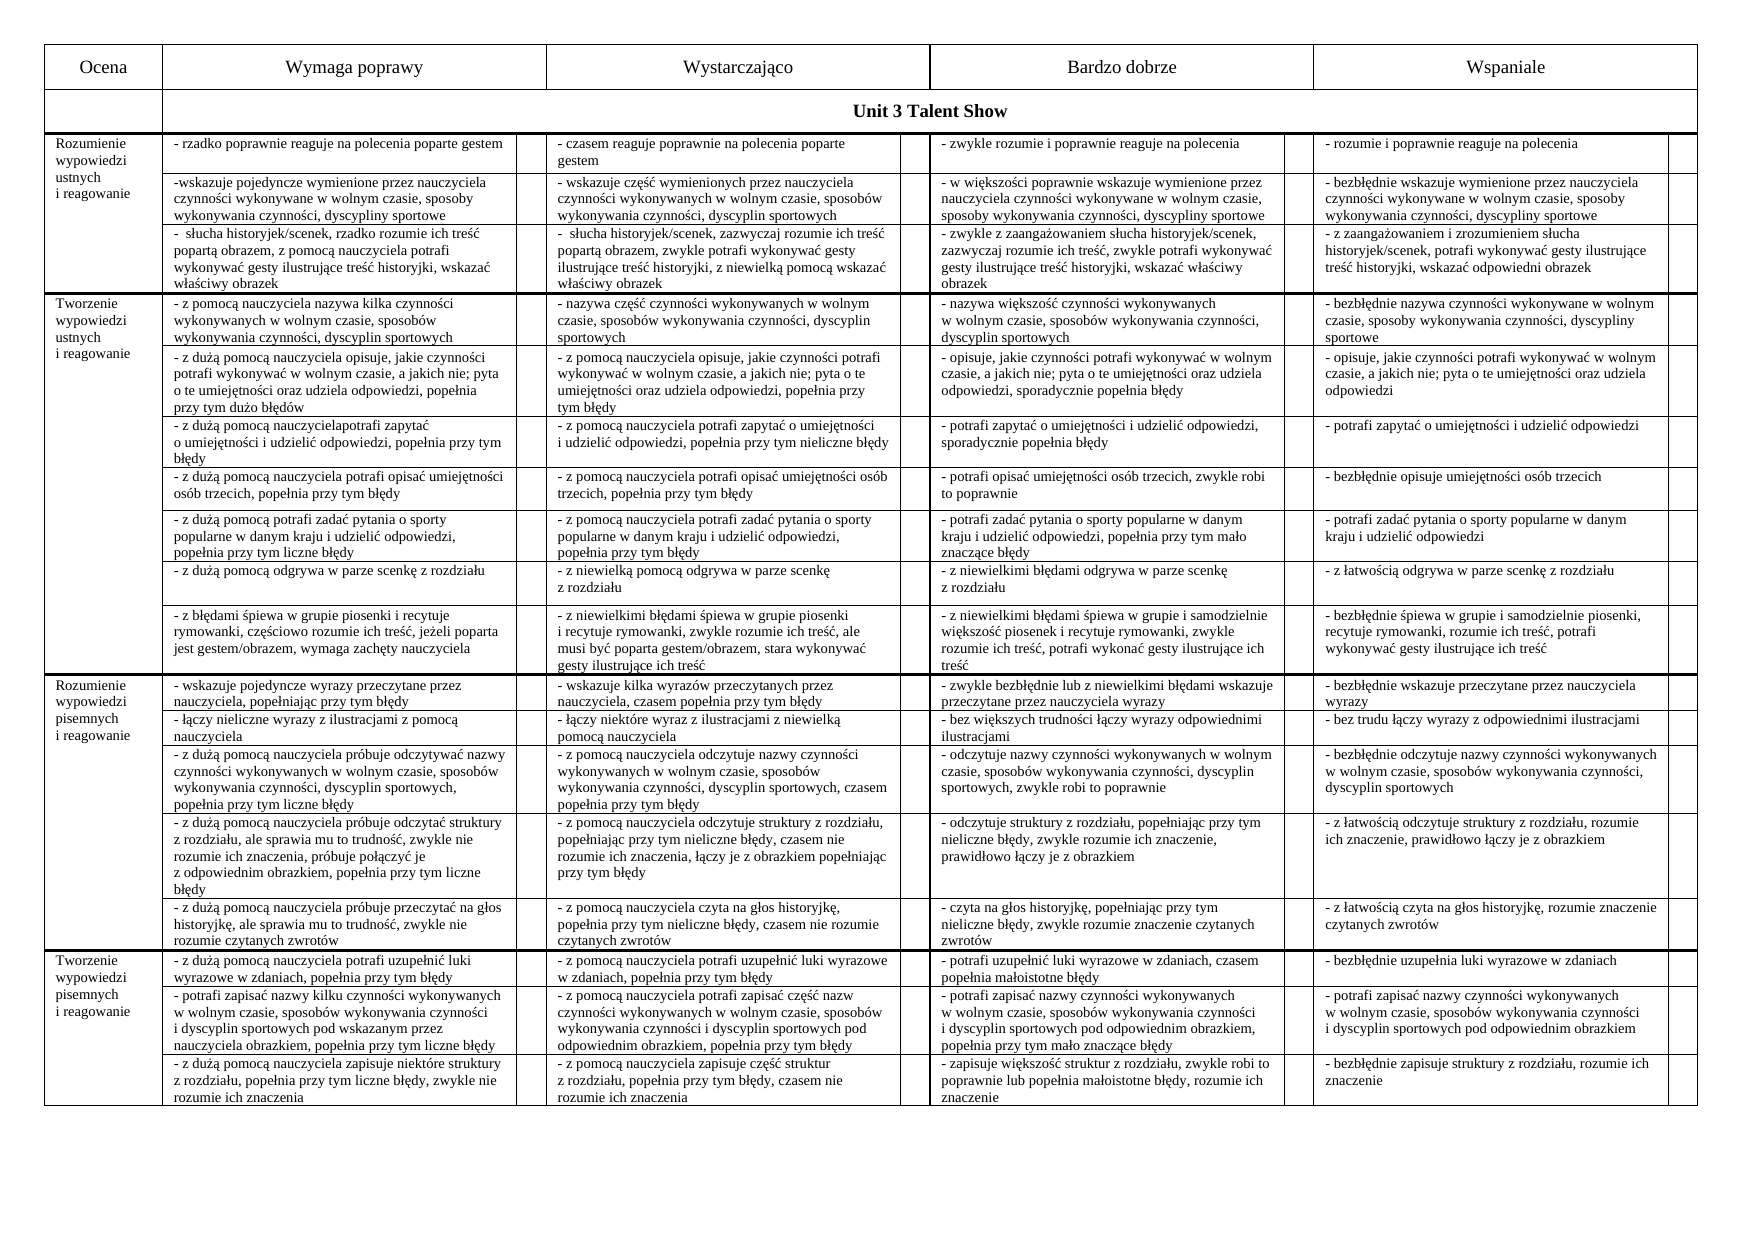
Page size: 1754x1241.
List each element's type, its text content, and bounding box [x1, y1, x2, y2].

table_cell - w większości poprawnie wskazuje wymienione przez nauczyciela czynności wykonywane w wolnym czasie, sposoby wykonywania czynności, dyscypliny sportowe [931, 174, 1284, 224]
table_cell [517, 987, 546, 1054]
table_cell [1285, 562, 1313, 605]
table_cell - bezbłędnie wskazuje przeczytane przez nauczyciela wyrazy [1314, 676, 1668, 710]
table_cell - słucha historyjek/scenek, rzadko rozumie ich treść popartą obrazem, z pomocą nauczyciela potrafi wykonywać gesty ilustrujące treść historyjki, wskazać właściwy obrazek [163, 225, 516, 292]
table_cell Tworzenie wypowiedzi ustnych i reagowanie [45, 295, 162, 673]
table_cell Tworzenie wypowiedzi pisemnych i reagowanie [45, 952, 162, 1105]
table_cell [901, 1055, 929, 1105]
table_cell [517, 174, 546, 224]
table_cell [1285, 468, 1313, 509]
table_cell - wskazuje pojedyncze wyrazy przeczytane przez nauczyciela, popełniając przy tym błędy [163, 676, 516, 710]
table_header Wspaniale [1314, 45, 1697, 88]
table_cell - z dużą pomocą nauczyciela próbuje odczytywać nazwy czynności wykonywanych w wolnym czasie, sposobów wykonywania czynności, dyscyplin sportowych, popełnia przy tym liczne błędy [163, 746, 516, 813]
table_cell [1669, 899, 1697, 949]
table_cell [1285, 814, 1313, 898]
table_cell [517, 225, 546, 292]
table_cell - z pomocą nauczyciela zapisuje część struktur z rozdziału, popełnia przy tym błędy, czasem nie rozumie ich znaczenia [547, 1055, 900, 1105]
table_cell - z pomocą nauczyciela potrafi zapytać o umiejętności i udzielić odpowiedzi, popełnia przy tym nieliczne błędy [547, 417, 900, 467]
table_cell [901, 346, 929, 416]
table_cell [1285, 346, 1313, 416]
table_cell [901, 417, 929, 467]
table_cell [517, 417, 546, 467]
table_cell [901, 814, 929, 898]
table_cell [45, 90, 162, 132]
table_cell - łączy niektóre wyraz z ilustracjami z niewielką pomocą nauczyciela [547, 711, 900, 744]
table_cell [901, 468, 929, 509]
table_cell - zwykle rozumie i poprawnie reaguje na polecenia [931, 135, 1284, 172]
table_cell - odczytuje nazwy czynności wykonywanych w wolnym czasie, sposobów wykonywania czynności, dyscyplin sportowych, zwykle robi to poprawnie [931, 746, 1284, 813]
table_cell [901, 135, 929, 172]
table_cell - bezbłędnie uzupełnia luki wyrazowe w zdaniach [1314, 952, 1668, 986]
table_cell - z dużą pomocą nauczyciela próbuje odczytać struktury z rozdziału, ale sprawia mu to trudność, zwykle nie rozumie ich znaczenia, próbuje połączyć je z odpowiednim obrazkiem, popełnia przy tym liczne błędy [163, 814, 516, 898]
table_cell - bezbłędnie zapisuje struktury z rozdziału, rozumie ich znaczenie [1314, 1055, 1668, 1105]
table_cell [1669, 562, 1697, 605]
table_cell - z pomocą nauczyciela potrafi uzupełnić luki wyrazowe w zdaniach, popełnia przy tym błędy [547, 952, 900, 986]
table_cell [1669, 746, 1697, 813]
table_cell - opisuje, jakie czynności potrafi wykonywać w wolnym czasie, a jakich nie; pyta o te umiejętności oraz udziela odpowiedzi [1314, 346, 1668, 416]
table_cell [1669, 952, 1697, 986]
table_cell - bezbłędnie nazywa czynności wykonywane w wolnym czasie, sposoby wykonywania czynności, dyscypliny sportowe [1314, 295, 1668, 345]
table_cell Unit 3 Talent Show [163, 90, 1697, 132]
table_cell [1669, 295, 1697, 345]
table_cell - zwykle bezbłędnie lub z niewielkimi błędami wskazuje przeczytane przez nauczyciela wyrazy [931, 676, 1284, 710]
table_cell - z pomocą nauczyciela opisuje, jakie czynności potrafi wykonywać w wolnym czasie, a jakich nie; pyta o te umiejętności oraz udziela odpowiedzi, popełnia przy tym błędy [547, 346, 900, 416]
table_cell [517, 899, 546, 949]
table_cell [901, 952, 929, 986]
table_cell [1285, 952, 1313, 986]
table_cell [901, 676, 929, 710]
table_cell - zapisuje większość struktur z rozdziału, zwykle robi to poprawnie lub popełnia małoistotne błędy, rozumie ich znaczenie [931, 1055, 1284, 1105]
table_cell - potrafi zapytać o umiejętności i udzielić odpowiedzi, sporadycznie popełnia błędy [931, 417, 1284, 467]
table_cell [517, 511, 546, 561]
table_cell [1669, 225, 1697, 292]
table_cell - z błędami śpiewa w grupie piosenki i recytuje rymowanki, częściowo rozumie ich treść, jeżeli poparta jest gestem/obrazem, wymaga zachęty nauczyciela [163, 606, 516, 673]
table_cell - z pomocą nauczyciela odczytuje nazwy czynności wykonywanych w wolnym czasie, sposobów wykonywania czynności, dyscyplin sportowych, czasem popełnia przy tym błędy [547, 746, 900, 813]
table_cell [1669, 606, 1697, 673]
table_cell [517, 468, 546, 509]
table_cell [1669, 346, 1697, 416]
table_cell [1669, 987, 1697, 1054]
table_cell [1669, 814, 1697, 898]
table_cell - opisuje, jakie czynności potrafi wykonywać w wolnym czasie, a jakich nie; pyta o te umiejętności oraz udziela odpowiedzi, sporadycznie popełnia błędy [931, 346, 1284, 416]
table_cell - potrafi zapytać o umiejętności i udzielić odpowiedzi [1314, 417, 1668, 467]
table_cell [517, 562, 546, 605]
table_cell - z łatwością odgrywa w parze scenkę z rozdziału [1314, 562, 1668, 605]
table_header Wymaga poprawy [163, 45, 546, 88]
table_cell - z niewielką pomocą odgrywa w parze scenkę z rozdziału [547, 562, 900, 605]
table_header Wystarczająco [547, 45, 929, 88]
table_cell - z dużą pomocą odgrywa w parze scenkę z rozdziału [163, 562, 516, 605]
table_cell [517, 814, 546, 898]
table_cell [1285, 135, 1313, 172]
table_cell [517, 1055, 546, 1105]
table_cell - rozumie i poprawnie reaguje na polecenia [1314, 135, 1668, 172]
table_cell - z pomocą nauczyciela potrafi opisać umiejętności osób trzecich, popełnia przy tym błędy [547, 468, 900, 509]
table_cell [1669, 174, 1697, 224]
table_cell [517, 135, 546, 172]
table_cell Rozumienie wypowiedzi pisemnych i reagowanie [45, 676, 162, 949]
table_cell [901, 987, 929, 1054]
table_cell - odczytuje struktury z rozdziału, popełniając przy tym nieliczne błędy, zwykle rozumie ich znaczenie, prawidłowo łączy je z obrazkiem [931, 814, 1284, 898]
table_cell - czasem reaguje poprawnie na polecenia poparte gestem [547, 135, 900, 172]
table_cell - z dużą pomocą nauczyciela potrafi uzupełnić luki wyrazowe w zdaniach, popełnia przy tym błędy [163, 952, 516, 986]
table_cell [1669, 468, 1697, 509]
table_header Ocena [45, 45, 162, 88]
table_cell - czyta na głos historyjkę, popełniając przy tym nieliczne błędy, zwykle rozumie znaczenie czytanych zwrotów [931, 899, 1284, 949]
table_cell [901, 295, 929, 345]
table_cell [1669, 417, 1697, 467]
table_cell Rozumienie wypowiedzi ustnych i reagowanie [45, 135, 162, 292]
table_cell [1285, 987, 1313, 1054]
table_cell - z pomocą nauczyciela potrafi zapisać część nazw czynności wykonywanych w wolnym czasie, sposobów wykonywania czynności i dyscyplin sportowych pod odpowiednim obrazkiem, popełnia przy tym błędy [547, 987, 900, 1054]
table_cell [517, 346, 546, 416]
table_cell [901, 174, 929, 224]
table_cell - bez większych trudności łączy wyrazy odpowiednimi ilustracjami [931, 711, 1284, 744]
table_cell [901, 511, 929, 561]
table_cell - bezbłędnie odczytuje nazwy czynności wykonywanych w wolnym czasie, sposobów wykonywania czynności, dyscyplin sportowych [1314, 746, 1668, 813]
table_cell - z dużą pomocą nauczycielapotrafi zapytać o umiejętności i udzielić odpowiedzi, popełnia przy tym błędy [163, 417, 516, 467]
table_cell [901, 746, 929, 813]
table_cell [901, 225, 929, 292]
table_cell - potrafi uzupełnić luki wyrazowe w zdaniach, czasem popełnia małoistotne błędy [931, 952, 1284, 986]
table_cell - nazywa większość czynności wykonywanych w wolnym czasie, sposobów wykonywania czynności, dyscyplin sportowych [931, 295, 1284, 345]
table_cell - bezbłędnie opisuje umiejętności osób trzecich [1314, 468, 1668, 509]
table_cell - słucha historyjek/scenek, zazwyczaj rozumie ich treść popartą obrazem, zwykle potrafi wykonywać gesty ilustrujące treść historyjki, z niewielką pomocą wskazać właściwy obrazek [547, 225, 900, 292]
table_cell [1669, 711, 1697, 744]
table_cell - potrafi zadać pytania o sporty popularne w danym kraju i udzielić odpowiedzi [1314, 511, 1668, 561]
table_cell - z łatwością odczytuje struktury z rozdziału, rozumie ich znaczenie, prawidłowo łączy je z obrazkiem [1314, 814, 1668, 898]
table_header Bardzo dobrze [931, 45, 1313, 88]
table_cell - wskazuje kilka wyrazów przeczytanych przez nauczyciela, czasem popełnia przy tym błędy [547, 676, 900, 710]
table_cell - wskazuje część wymienionych przez nauczyciela czynności wykonywanych w wolnym czasie, sposobów wykonywania czynności, dyscyplin sportowych [547, 174, 900, 224]
table_cell - z dużą pomocą nauczyciela zapisuje niektóre struktury z rozdziału, popełnia przy tym liczne błędy, zwykle nie rozumie ich znaczenia [163, 1055, 516, 1105]
table_cell [1285, 417, 1313, 467]
table_cell - zwykle z zaangażowaniem słucha historyjek/scenek, zazwyczaj rozumie ich treść, zwykle potrafi wykonywać gesty ilustrujące treść historyjki, wskazać właściwy obrazek [931, 225, 1284, 292]
table_cell - bezbłędnie wskazuje wymienione przez nauczyciela czynności wykonywane w wolnym czasie, sposoby wykonywania czynności, dyscypliny sportowe [1314, 174, 1668, 224]
table_cell [1285, 225, 1313, 292]
table_cell - potrafi zapisać nazwy czynności wykonywanych w wolnym czasie, sposobów wykonywania czynności i dyscyplin sportowych pod odpowiednim obrazkiem [1314, 987, 1668, 1054]
table_cell - potrafi zadać pytania o sporty popularne w danym kraju i udzielić odpowiedzi, popełnia przy tym mało znaczące błędy [931, 511, 1284, 561]
table_cell [1285, 676, 1313, 710]
table_cell - z niewielkimi błędami śpiewa w grupie piosenki i recytuje rymowanki, zwykle rozumie ich treść, ale musi być poparta gestem/obrazem, stara wykonywać gesty ilustrujące ich treść [547, 606, 900, 673]
table_cell [1285, 295, 1313, 345]
table_cell -wskazuje pojedyncze wymienione przez nauczyciela czynności wykonywane w wolnym czasie, sposoby wykonywania czynności, dyscypliny sportowe [163, 174, 516, 224]
table_cell [1285, 899, 1313, 949]
table_cell [517, 746, 546, 813]
table_cell - bezbłędnie śpiewa w grupie i samodzielnie piosenki, recytuje rymowanki, rozumie ich treść, potrafi wykonywać gesty ilustrujące ich treść [1314, 606, 1668, 673]
table_cell - z dużą pomocą nauczyciela próbuje przeczytać na głos historyjkę, ale sprawia mu to trudność, zwykle nie rozumie czytanych zwrotów [163, 899, 516, 949]
table_cell [1285, 606, 1313, 673]
table_cell [1669, 676, 1697, 710]
table_cell [1285, 174, 1313, 224]
table_cell [1669, 1055, 1697, 1105]
table_cell - z niewielkimi błędami odgrywa w parze scenkę z rozdziału [931, 562, 1284, 605]
table_cell - z dużą pomocą nauczyciela potrafi opisać umiejętności osób trzecich, popełnia przy tym błędy [163, 468, 516, 509]
table_cell - łączy nieliczne wyrazy z ilustracjami z pomocą nauczyciela [163, 711, 516, 744]
table_cell [1285, 746, 1313, 813]
table_cell [517, 952, 546, 986]
table_cell - z łatwością czyta na głos historyjkę, rozumie znaczenie czytanych zwrotów [1314, 899, 1668, 949]
table_cell - rzadko poprawnie reaguje na polecenia poparte gestem [163, 135, 516, 172]
table_cell [901, 899, 929, 949]
table_cell [901, 606, 929, 673]
table_cell [517, 606, 546, 673]
table_cell [517, 295, 546, 345]
table_cell [1669, 135, 1697, 172]
table_cell - z niewielkimi błędami śpiewa w grupie i samodzielnie większość piosenek i recytuje rymowanki, zwykle rozumie ich treść, potrafi wykonać gesty ilustrujące ich treść [931, 606, 1284, 673]
table_cell - nazywa część czynności wykonywanych w wolnym czasie, sposobów wykonywania czynności, dyscyplin sportowych [547, 295, 900, 345]
table_cell [901, 562, 929, 605]
table_cell - z pomocą nauczyciela odczytuje struktury z rozdziału, popełniając przy tym nieliczne błędy, czasem nie rozumie ich znaczenia, łączy je z obrazkiem popełniając przy tym błędy [547, 814, 900, 898]
table_cell - z pomocą nauczyciela czyta na głos historyjkę, popełnia przy tym nieliczne błędy, czasem nie rozumie czytanych zwrotów [547, 899, 900, 949]
table_cell - potrafi opisać umiejętności osób trzecich, zwykle robi to poprawnie [931, 468, 1284, 509]
table_cell [517, 711, 546, 744]
table_cell - bez trudu łączy wyrazy z odpowiednimi ilustracjami [1314, 711, 1668, 744]
table_cell [901, 711, 929, 744]
table_cell - potrafi zapisać nazwy kilku czynności wykonywanych w wolnym czasie, sposobów wykonywania czynności i dyscyplin sportowych pod wskazanym przez nauczyciela obrazkiem, popełnia przy tym liczne błędy [163, 987, 516, 1054]
table_cell - z pomocą nauczyciela potrafi zadać pytania o sporty popularne w danym kraju i udzielić odpowiedzi, popełnia przy tym błędy [547, 511, 900, 561]
table_cell - z dużą pomocą nauczyciela opisuje, jakie czynności potrafi wykonywać w wolnym czasie, a jakich nie; pyta o te umiejętności oraz udziela odpowiedzi, popełnia przy tym dużo błędów [163, 346, 516, 416]
table_cell [1285, 1055, 1313, 1105]
table_cell - z pomocą nauczyciela nazywa kilka czynności wykonywanych w wolnym czasie, sposobów wykonywania czynności, dyscyplin sportowych [163, 295, 516, 345]
table_cell [1285, 511, 1313, 561]
table_cell [1285, 711, 1313, 744]
table_cell - z dużą pomocą potrafi zadać pytania o sporty popularne w danym kraju i udzielić odpowiedzi, popełnia przy tym liczne błędy [163, 511, 516, 561]
table_cell [1669, 511, 1697, 561]
table_cell - potrafi zapisać nazwy czynności wykonywanych w wolnym czasie, sposobów wykonywania czynności i dyscyplin sportowych pod odpowiednim obrazkiem, popełnia przy tym mało znaczące błędy [931, 987, 1284, 1054]
table_cell - z zaangażowaniem i zrozumieniem słucha historyjek/scenek, potrafi wykonywać gesty ilustrujące treść historyjki, wskazać odpowiedni obrazek [1314, 225, 1668, 292]
table_cell [517, 676, 546, 710]
